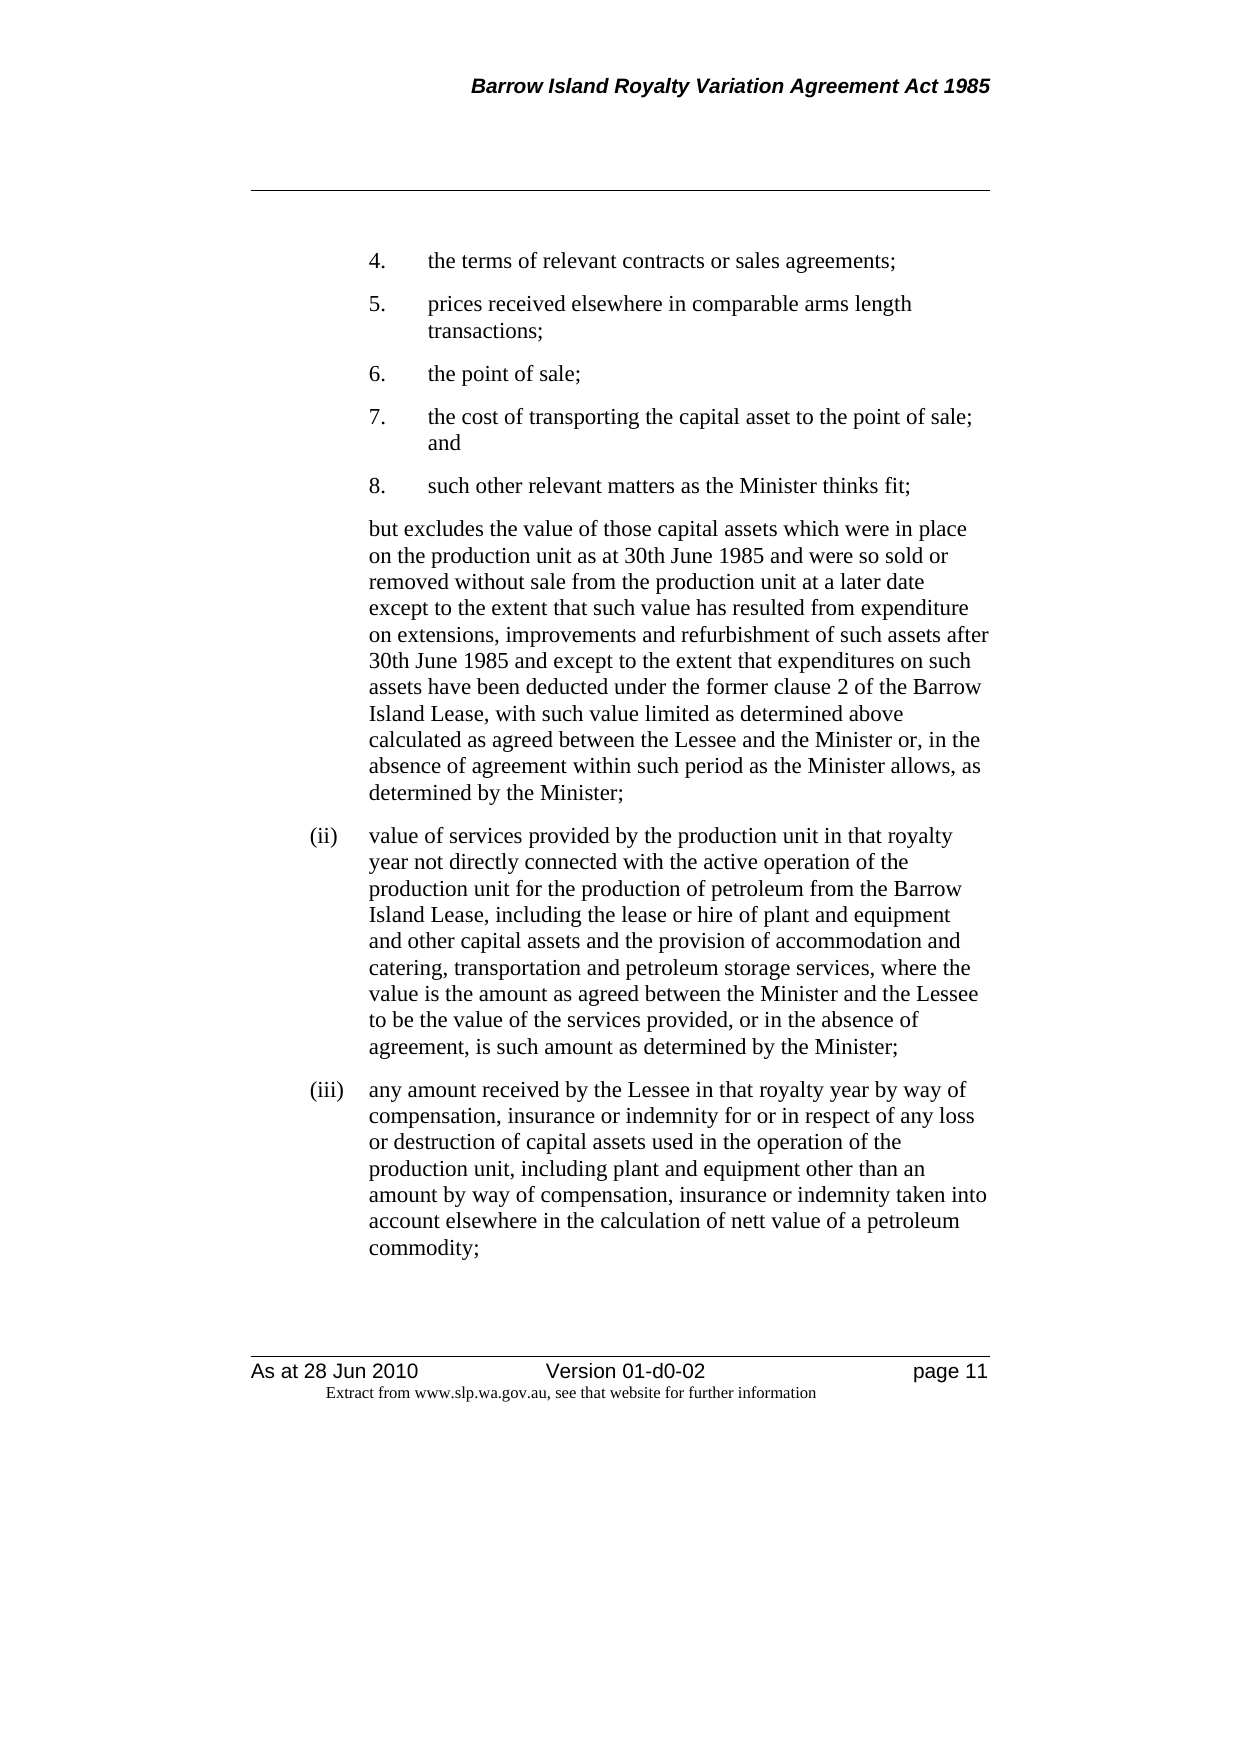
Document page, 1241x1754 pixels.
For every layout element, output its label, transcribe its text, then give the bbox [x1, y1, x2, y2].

text (ii) value of services provided by the production unit in that royalty year not directly connected with the active operation of the production unit for the production of petroleum from the Barrow Island Lease, including the lease or hire of plant and equipment and other capital assets and the provision of accommodation and catering, transportation and petroleum storage services, where the value is the amount as agreed between the Minister and the Lessee to be the value of the services provided, or in the absence of agreement, is such amount as determined by the Minister; [251, 822, 990, 1059]
text 6. the point of sale; [251, 360, 990, 386]
text 4. the terms of relevant contracts or sales agreements; [251, 247, 990, 274]
text 5. prices received elsewhere in comparable arms length transactions; [251, 291, 990, 343]
text but excludes the value of those capital assets which were in place on the production unit as at 30th June 1985 and were so sold or removed without sale from the production unit at a later date except to the extent that such value has resulted from expenditure on extensions, improvements and refurbishment of such assets after 30th June 1985 and except to the extent that expenditures on such assets have been deducted under the former clause 2 of the Barrow Island Lease, with such value limited as determined above calculated as agreed between the Lessee and the Minister or, in the absence of agreement within such period as the Minister allows, as determined by the Minister; [251, 515, 990, 805]
text 8. such other relevant matters as the Minister thinks fit; [251, 472, 990, 499]
text (iii) any amount received by the Lessee in that royalty year by way of compensation, insurance or indemnity for or in respect of any loss or destruction of capital assets used in the operation of the production unit, including plant and equipment other than an amount by way of compensation, insurance or indemnity taken into account elsewhere in the calculation of nett value of a petroleum commodity; [251, 1076, 990, 1260]
text 7. the cost of transporting the capital asset to the point of sale; and [251, 403, 990, 456]
